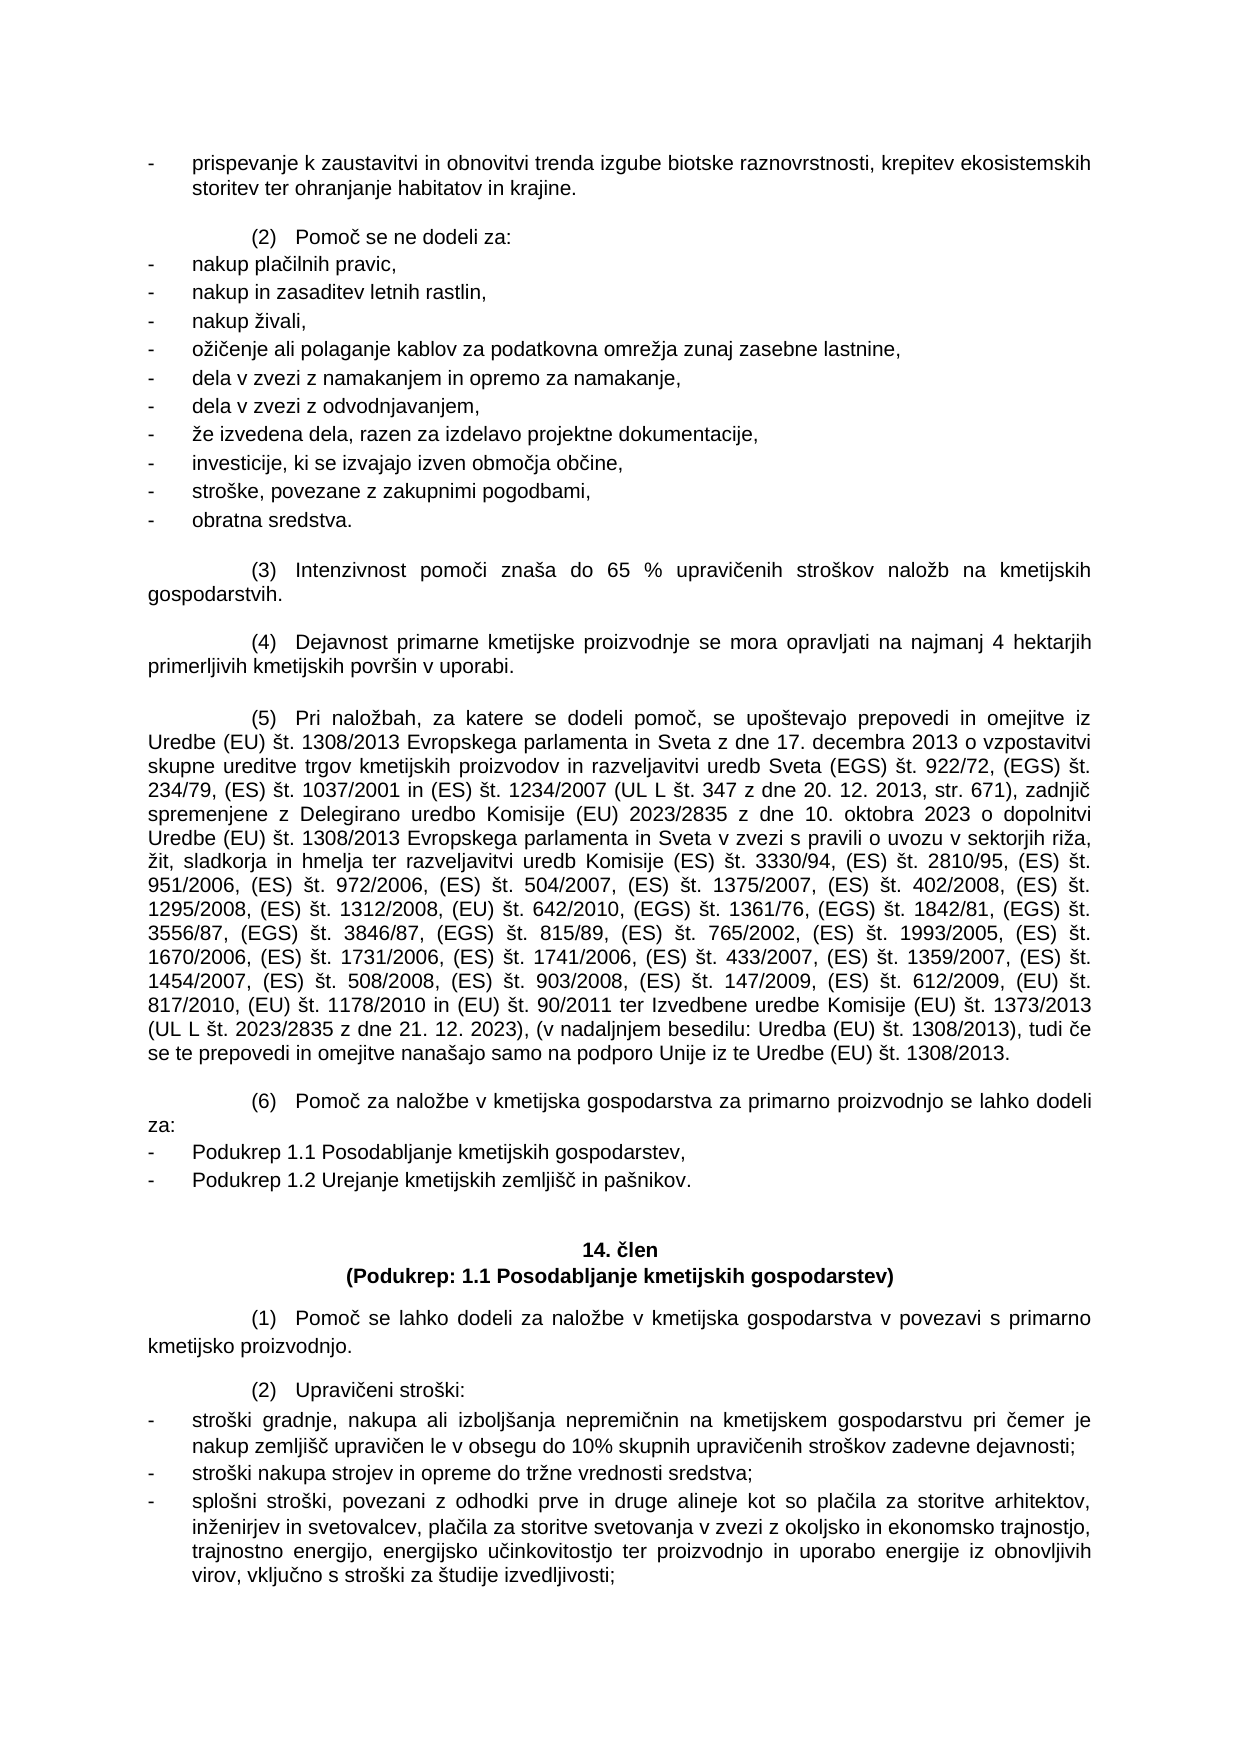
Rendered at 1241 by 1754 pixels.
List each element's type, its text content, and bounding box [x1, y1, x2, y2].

list Pomoč za naložbe v kmetijska gospodarstva za primarno proizvodnjo se lahko dodeli za: [148, 1089, 1093, 1137]
list Pomoč se ne dodeli za: [148, 225, 1093, 249]
list stroški nakupa strojev in opreme do tržne vrednosti sredstva; [148, 1458, 1093, 1486]
list nakup živali, [148, 306, 1093, 334]
list splošni stroški, povezani z odhodki prve in druge alineje kot so plačila za storitve arhitektov, inženirjev in svetovalcev, plačila za storitve svetovanja v zvezi z okoljsko in ekonomsko trajnostjo, trajnostno energijo, energijsko učinkovitostjo ter proizvodnjo in uporabo energije iz obnovljivih virov, vključno s stroški za študije izvedljivosti; [148, 1486, 1093, 1587]
list obratna sredstva. [148, 505, 1093, 533]
list Intenzivnost pomoči znaša do 65 % upravičenih stroškov naložb na kmetijskih gospodarstvih. [148, 558, 1093, 606]
list prispevanje k zaustavitvi in obnovitvi trenda izgube biotske raznovrstnosti, krepitev ekosistemskih storitev ter ohranjanje habitatov in krajine. [148, 148, 1093, 200]
list nakup in zasaditev letnih rastlin, [148, 277, 1093, 306]
list Dejavnost primarne kmetijske proizvodnje se mora opravljati na najmanj 4 hektarjih primerljivih kmetijskih površin v uporabi. [148, 630, 1093, 678]
list nakup plačilnih pravic, [148, 249, 1093, 277]
list ožičenje ali polaganje kablov za podatkovna omrežja zunaj zasebne lastnine, [148, 334, 1093, 363]
list Pri naložbah, za katere se dodeli pomoč, se upoštevajo prepovedi in omejitve iz Uredbe (EU) št. 1308/2013 Evropskega parlamenta in Sveta z dne 17. decembra 2013 o vzpostavitvi skupne ureditve trgov kmetijskih proizvodov in razveljavitvi uredb Sveta (EGS) št. 922/72, (EGS) št. 234/79, (ES) št. 1037/2001 in (ES) št. 1234/2007 (UL L št. 347 z dne 20. 12. 2013, str. 671), zadnjič spremenjene z Delegirano uredbo Komisije (EU) 2023/2835 z dne 10. oktobra 2023 o dopolnitvi Uredbe (EU) št. 1308/2013 Evropskega parlamenta in Sveta v zvezi s pravili o uvozu v sektorjih riža, žit, sladkorja in hmelja ter razveljavitvi uredb Komisije (ES) št. 3330/94, (ES) št. 2810/95, (ES) št. 951/2006, (ES) št. 972/2006, (ES) št. 504/2007, (ES) št. 1375/2007, (ES) št. 402/2008, (ES) št. 1295/2008, (ES) št. 1312/2008, (EU) št. 642/2010, (EGS) št. 1361/76, (EGS) št. 1842/81, (EGS) št. 3556/87, (EGS) št. 3846/87, (EGS) št. 815/89, (ES) št. 765/2002, (ES) št. 1993/2005, (ES) št. 1670/2006, (ES) št. 1731/2006, (ES) št. 1741/2006, (ES) št. 433/2007, (ES) št. 1359/2007, (ES) št. 1454/2007, (ES) št. 508/2008, (ES) št. 903/2008, (ES) št. 147/2009, (ES) št. 612/2009, (EU) št. 817/2010, (EU) št. 1178/2010 in (EU) št. 90/2011 ter Izvedbene uredbe Komisije (EU) št. 1373/2013 (UL L št. 2023/2835 z dne 21. 12. 2023), (v nadaljnjem besedilu: Uredba (EU) št. 1308/2013), tudi če se te prepovedi in omejitve nanašajo samo na podporo Unije iz te Uredbe (EU) št. 1308/2013. [148, 706, 1093, 1065]
list stroški gradnje, nakupa ali izboljšanja nepremičnin na kmetijskem gospodarstvu pri čemer je nakup zemljišč upravičen le v obsegu do 10% skupnih upravičenih stroškov zadevne dejavnosti; [148, 1405, 1093, 1458]
list Podukrep 1.2 Urejanje kmetijskih zemljišč in pašnikov. [148, 1165, 1093, 1194]
list Podukrep 1.1 Posodabljanje kmetijskih gospodarstev, [148, 1137, 1093, 1165]
list Pomoč se lahko dodeli za naložbe v kmetijska gospodarstva v povezavi s primarno kmetijsko proizvodnjo. [148, 1306, 1093, 1358]
list stroške, povezane z zakupnimi pogodbami, [148, 476, 1093, 505]
list dela v zvezi z odvodnjavanjem, [148, 391, 1093, 419]
list dela v zvezi z namakanjem in opremo za namakanje, [148, 363, 1093, 391]
list že izvedena dela, razen za izdelavo projektne dokumentacije, [148, 419, 1093, 448]
list Upravičeni stroški: [148, 1378, 1093, 1402]
list investicije, ki se izvajajo izven območja občine, [148, 448, 1093, 476]
text 14. člen (Podukrep: 1.1 Posodabljanje kmetijskih gospodarstev) [148, 1238, 1093, 1288]
